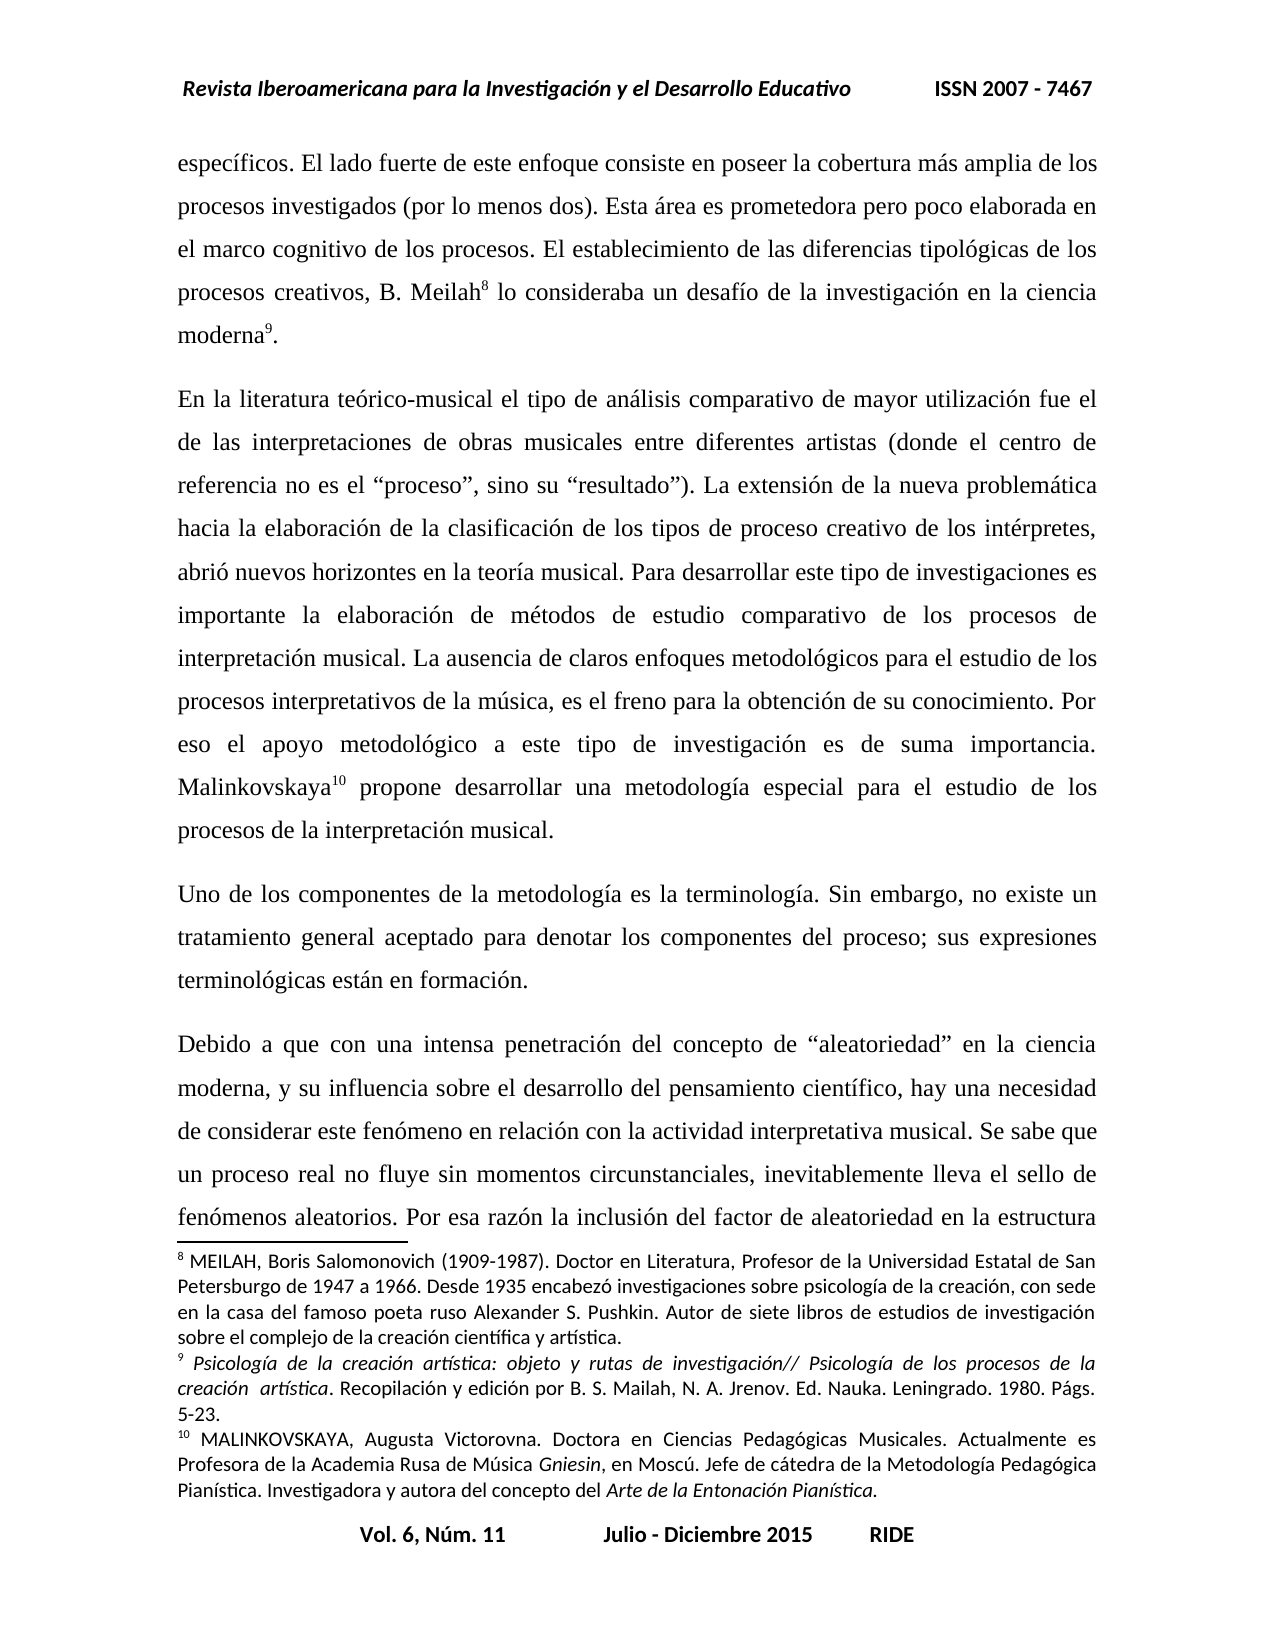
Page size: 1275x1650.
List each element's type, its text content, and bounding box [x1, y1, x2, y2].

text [177, 1029, 1098, 1231]
text En la literatura teórico-musical el tipo de análisis comparativo de mayor utilización fue el de las interpretaciones de obras musicales entre diferentes artistas (donde el centro de referencia no es el “proceso”, sino su “resultado”). La extensión de la nueva problemática hacia la elaboración de la clasificación de los tipos de proceso creativo de los intérpretes, abrió nuevos horizontes en la teoría musical. Para desarrollar este tipo de investigaciones es importante la elaboración de métodos de estudio comparativo de los procesos de interpretación musical. La ausencia de claros enfoques metodológicos para el estudio de los procesos interpretativos de la música, es el freno para la obtención de su conocimiento. Por eso el apoyo metodológico a este tipo de investigación es de suma importancia. Malinkovskaya propone desarrollar una metodología especial para el estudio de los procesos de la interpretación musical. [177, 384, 1098, 844]
text Uno de los componentes de la metodología es la terminología. Sin embargo, no existe un tratamiento general aceptado para denotar los componentes del proceso; sus expresiones terminológicas están en formación. [177, 879, 1098, 994]
text Otra perspectiva de conocer los procesos interpretativos musicales está asociada con el estudio de sus características tipológicas sobre la base del análisis comparativo de criterios específicos. El lado fuerte de este enfoque consiste en poseer la cobertura más amplia de los procesos investigados (por lo menos dos). Esta área es prometedora pero poco elaborada en el marco cognitivo de los procesos. El establecimiento de las diferencias tipológicas de los procesos creativos, B. Meilah lo consideraba un desafío de la investigación en la ciencia moderna. [177, 148, 1098, 349]
